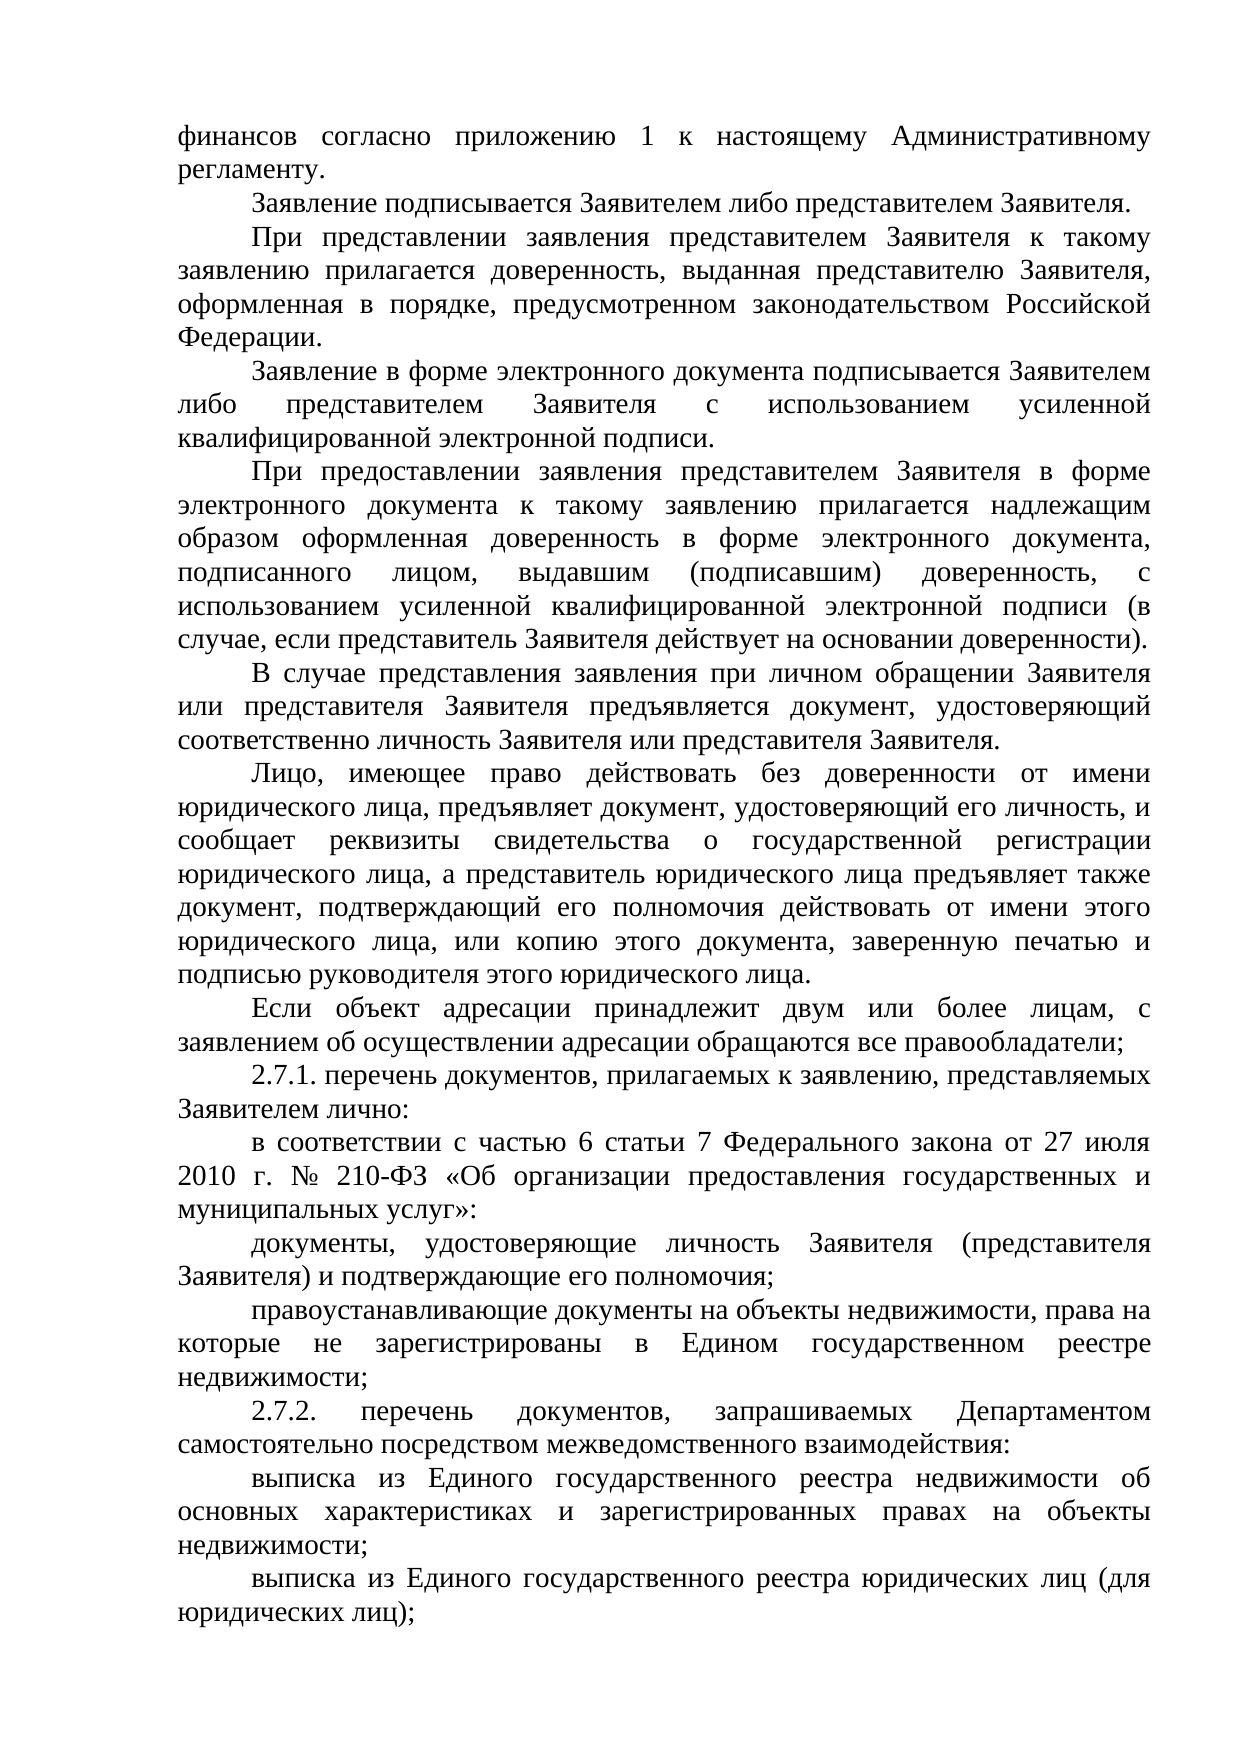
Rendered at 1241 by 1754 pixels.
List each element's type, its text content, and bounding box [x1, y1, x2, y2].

text При предоставлении заявления представителем Заявителя в форме электронного документа к такому заявлению прилагается надлежащим образом оформленная доверенность в форме электронного документа, подписанного лицом, выдавшим (подписавшим) доверенность, с использованием усиленной квалифицированной электронной подписи (в случае, если представитель Заявителя действует на основании доверенности). [177, 453, 1152, 655]
text правоустанавливающие документы на объекты недвижимости, права на которые не зарегистрированы в Едином государственном реестре недвижимости; [177, 1292, 1152, 1393]
text выписка из Единого государственного реестра юридических лиц (для юридических лиц); [177, 1560, 1152, 1627]
text При представлении заявления представителем Заявителя к такому заявлению прилагается доверенность, выданная представителю Заявителя, оформленная в порядке, предусмотренном законодательством Российской Федерации. [177, 219, 1152, 353]
text в соответствии с частью 6 статьи 7 Федерального закона от 27 июля 2010 г. № 210-ФЗ «Об организации предоставления государственных и муниципальных услуг»: [177, 1124, 1152, 1225]
text выписка из Единого государственного реестра недвижимости об основных характеристиках и зарегистрированных правах на объекты недвижимости; [177, 1460, 1152, 1560]
text 2.7.1. перечень документов, прилагаемых к заявлению, представляемых Заявителем лично: [177, 1057, 1152, 1124]
text Заявление подписывается Заявителем либо представителем Заявителя. [177, 185, 1152, 219]
text 2.7.2. перечень документов, запрашиваемых Департаментом самостоятельно посредством межведомственного взаимодействия: [177, 1393, 1152, 1460]
text Если объект адресации принадлежит двум или более лицам, с заявлением об осуществлении адресации обращаются все правообладатели; [177, 990, 1152, 1057]
text Лицо, имеющее право действовать без доверенности от имени юридического лица, предъявляет документ, удостоверяющий его личность, и сообщает реквизиты свидетельства о государственной регистрации юридического лица, а представитель юридического лица предъявляет также документ, подтверждающий его полномочия действовать от имени этого юридического лица, или копию этого документа, заверенную печатью и подписью руководителя этого юридического лица. [177, 755, 1152, 990]
text В случае представления заявления при личном обращении Заявителя или представителя Заявителя предъявляется документ, удостоверяющий соответственно личность Заявителя или представителя Заявителя. [177, 655, 1152, 755]
text Заявление в форме электронного документа подписывается Заявителем либо представителем Заявителя с использованием усиленной квалифицированной электронной подписи. [177, 353, 1152, 453]
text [177, 118, 1152, 185]
text документы, удостоверяющие личность Заявителя (представителя Заявителя) и подтверждающие его полномочия; [177, 1225, 1152, 1292]
